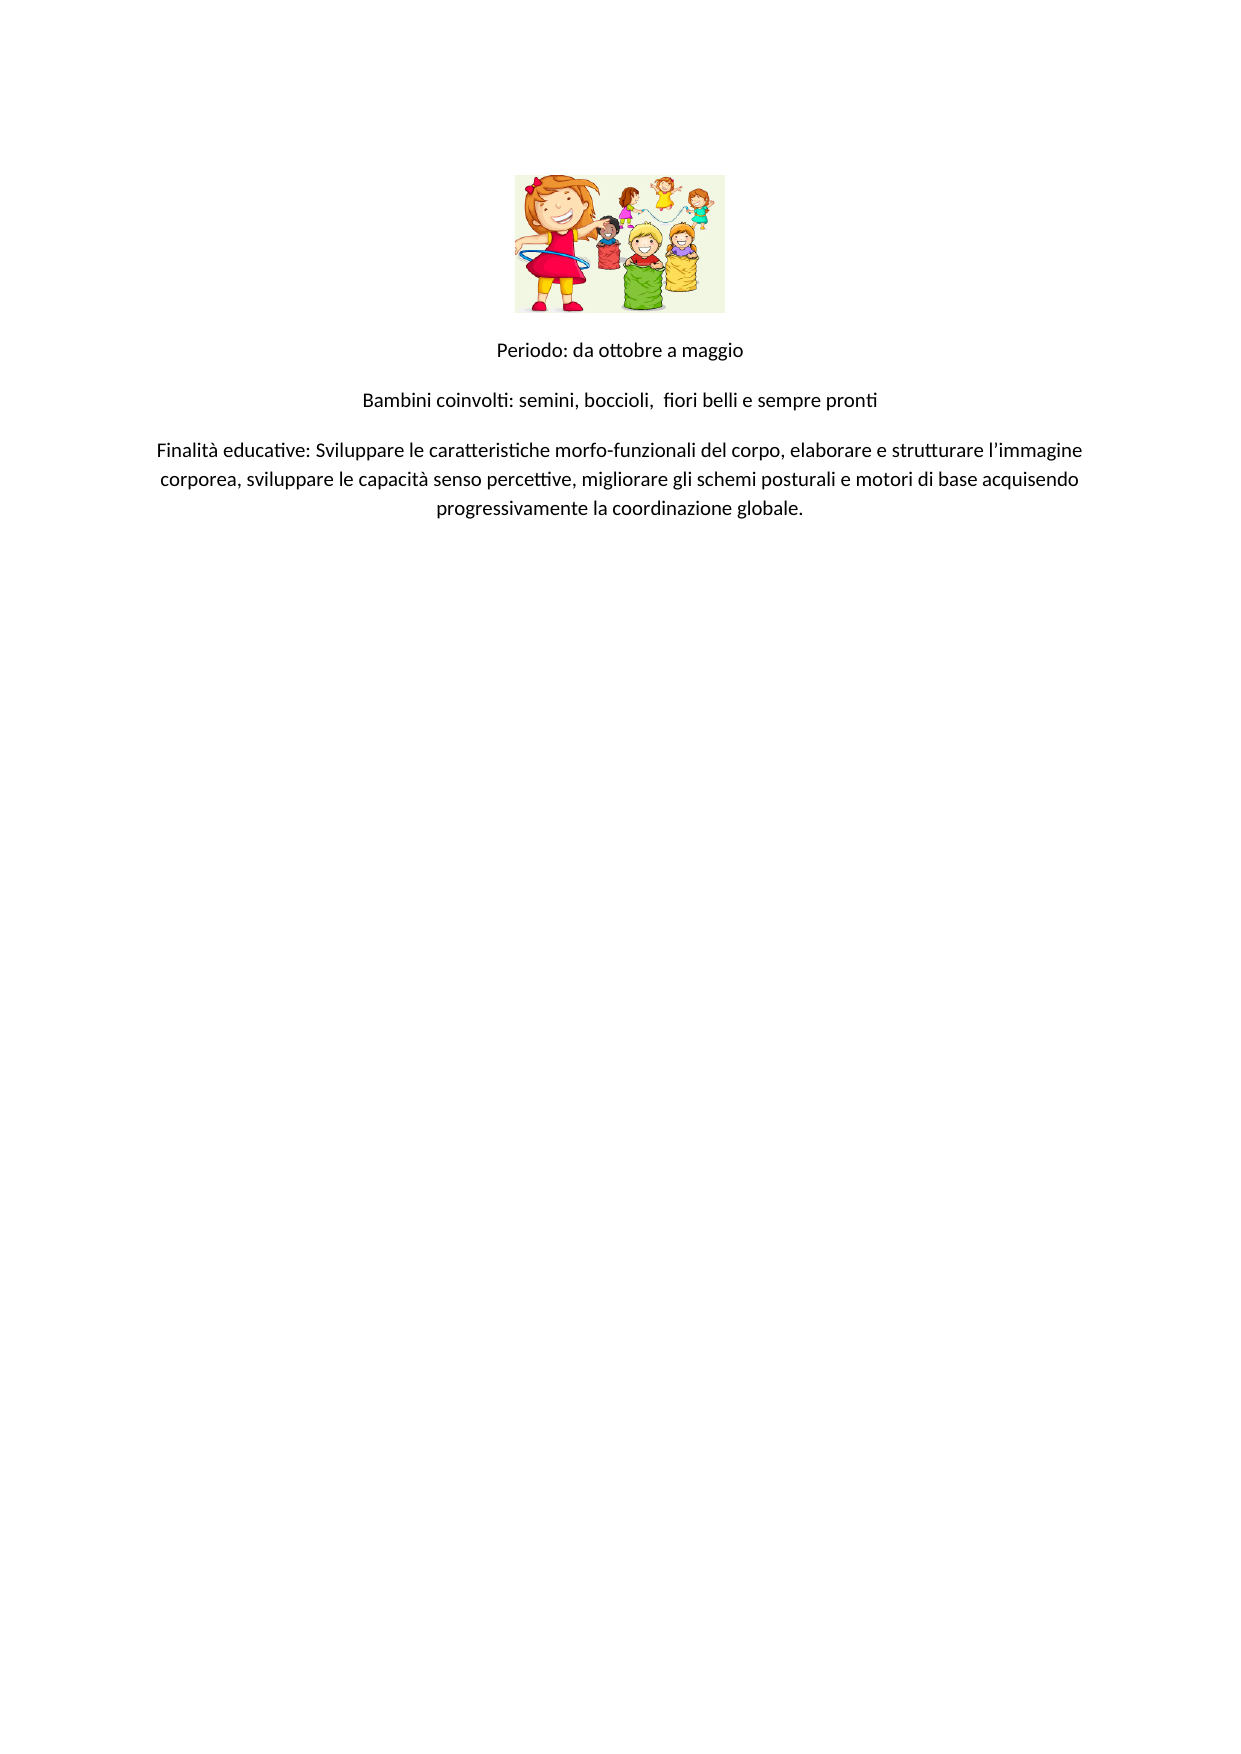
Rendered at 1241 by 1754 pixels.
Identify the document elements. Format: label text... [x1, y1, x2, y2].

text Periodo: da ottobre a maggio [118, 337, 1122, 363]
picture [514, 175, 726, 313]
text Finalità educative: Sviluppare le caratteristiche morfo-funzionali del corpo, elaborare e strutturare l’immagine corporea, sviluppare le capacità senso percettive, migliorare gli schemi posturali e motori di base acquisendo progressivamente la coordinazione globale. [118, 437, 1122, 521]
text Bambini coinvolti: semini, boccioli, fiori belli e sempre pronti [118, 387, 1122, 413]
